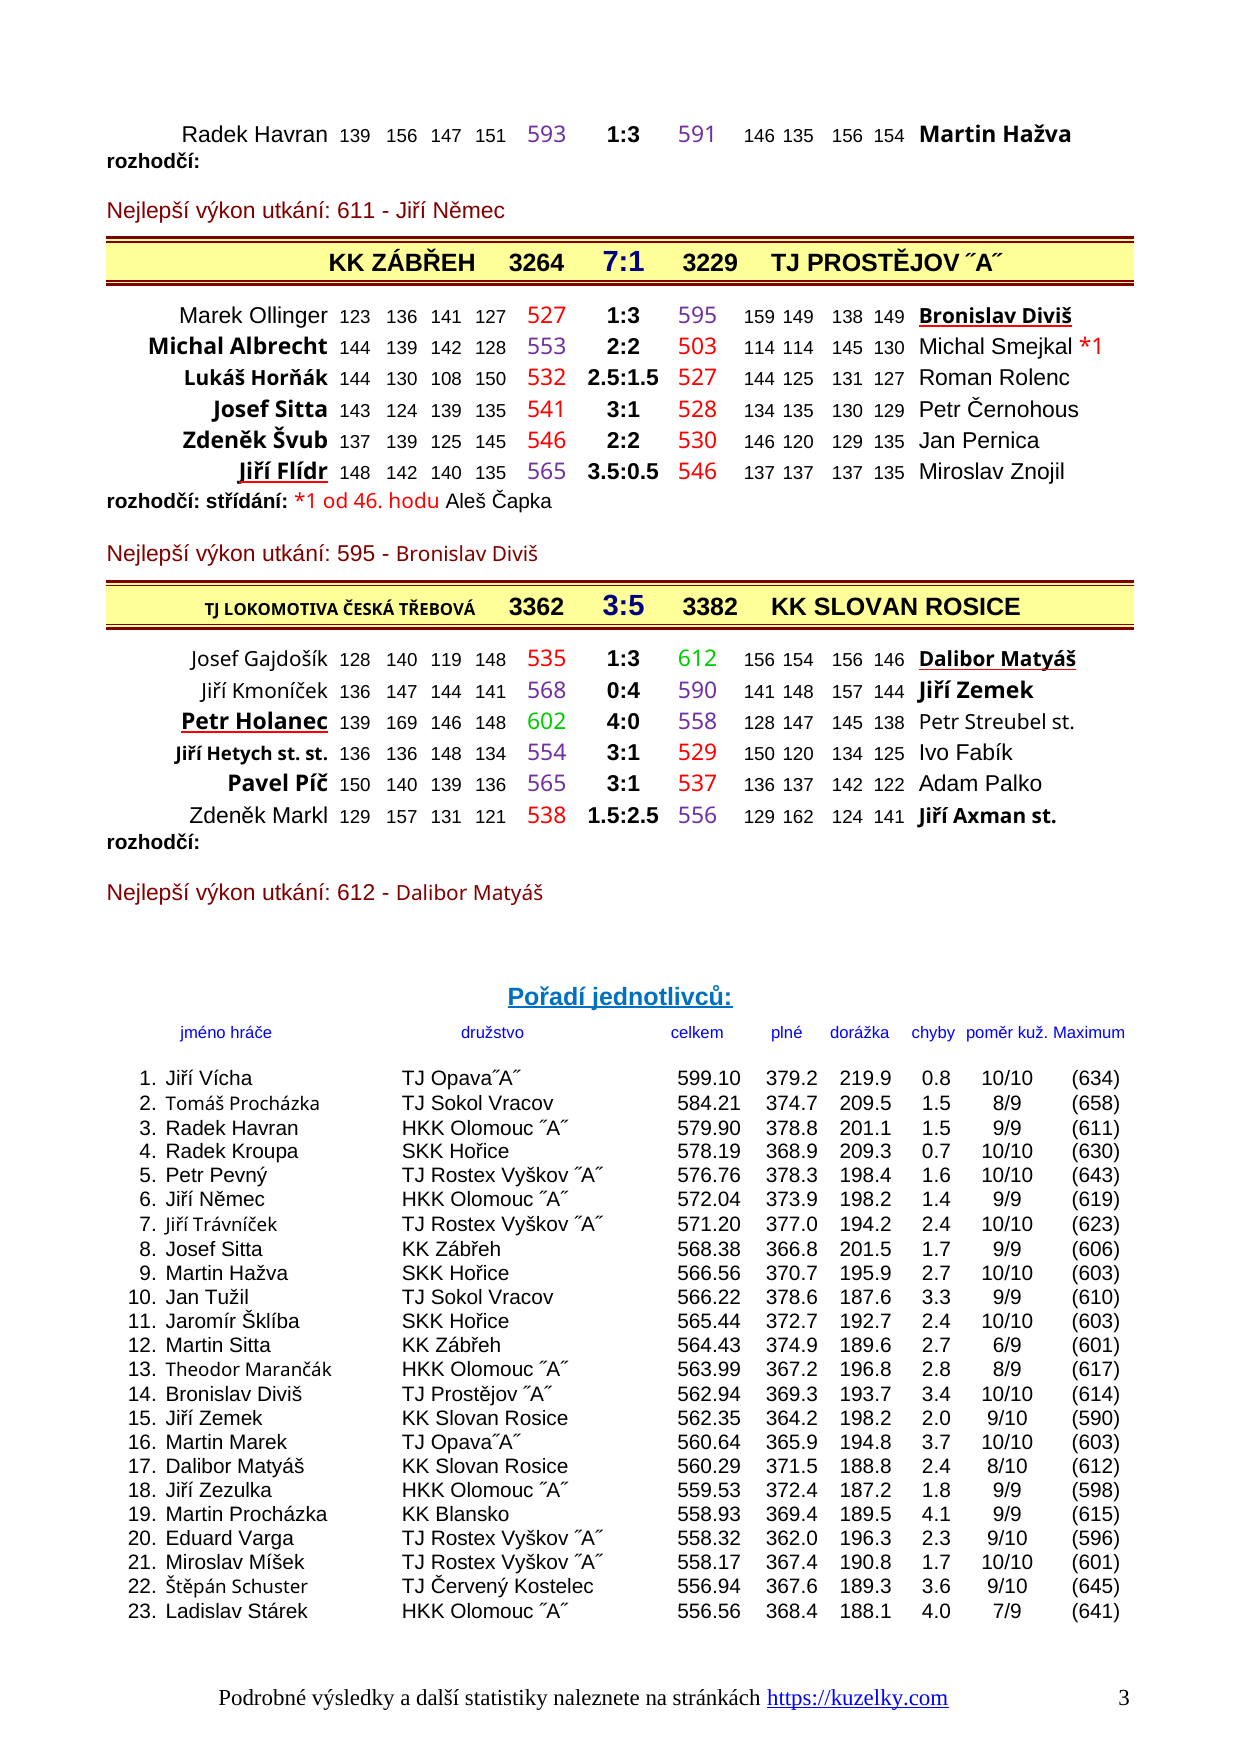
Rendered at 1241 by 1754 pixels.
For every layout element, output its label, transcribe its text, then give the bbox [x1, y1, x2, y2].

text Jiří Kmoníček 136 147 144 141 568 0:4 590 141 148 157 144 Jiří Zemek [106, 674, 1134, 705]
text 14. Bronislav Diviš TJ Prostějov ˝A˝ 562.94 369.3 193.7 3.4 10/10 (614) [106, 1382, 1134, 1406]
text 10. Jan Tužil TJ Sokol Vracov 566.22 378.6 187.6 3.3 9/9 (610) [106, 1285, 1134, 1309]
text 20. Eduard Varga TJ Rostex Vyškov ˝A˝ 558.32 362.0 196.3 2.3 9/10 (596) [106, 1526, 1134, 1550]
text 7. Jiří Trávníček TJ Rostex Vyškov ˝A˝ 571.20 377.0 194.2 2.4 10/10 (623) [106, 1211, 1134, 1237]
text 23. Ladislav Stárek HKK Olomouc ˝A˝ 556.56 368.4 188.1 4.0 7/9 (641) [106, 1599, 1134, 1623]
text 11. Jaromír Šklíba SKK Hořice 565.44 372.7 192.7 2.4 10/10 (603) [106, 1309, 1134, 1333]
text Pořadí jednotlivců: [94, 982, 1145, 1010]
text 17. Dalibor Matyáš KK Slovan Rosice 560.29 371.5 188.8 2.4 8/10 (612) [106, 1454, 1134, 1478]
text rozhodčí: střídání: *1 od 46. hodu Aleš Čapka [106, 486, 1134, 515]
text Petr Holanec 139 169 146 148 602 4:0 558 128 147 145 138 Petr Streubel st. [106, 705, 1134, 736]
text Nejlepší výkon utkání: 595 - Bronislav Diviš [106, 539, 1134, 567]
text Zdeněk Markl 129 157 131 121 538 1.5:2.5 556 129 162 124 141 Jiří Axman st. [106, 799, 1134, 830]
text 19. Martin Procházka KK Blansko 558.93 369.4 189.5 4.1 9/9 (615) [106, 1502, 1134, 1526]
text Lukáš Horňák 144 130 108 150 532 2.5:1.5 527 144 125 131 127 Roman Rolenc [106, 361, 1134, 393]
text 9. Martin Hažva SKK Hořice 566.56 370.7 195.9 2.7 10/10 (603) [106, 1261, 1134, 1285]
text Radek Havran 139 156 147 151 593 1:3 591 146 135 156 154 Martin Hažva [106, 118, 1134, 149]
text Josef Sitta 143 124 139 135 541 3:1 528 134 135 130 129 Petr Černohous [106, 393, 1134, 424]
text TJ Lokomotiva Česká Třebová 3362 3:5 3382 KK Slovan Rosice [106, 586, 1134, 624]
text 2. Tomáš Procházka TJ Sokol Vracov 584.21 374.7 209.5 1.5 8/9 (658) [106, 1090, 1134, 1115]
text rozhodčí: [106, 149, 1134, 173]
text 12. Martin Sitta KK Zábřeh 564.43 374.9 189.6 2.7 6/9 (601) [106, 1333, 1134, 1357]
text 4. Radek Kroupa SKK Hořice 578.19 368.9 209.3 0.7 10/10 (630) [106, 1139, 1134, 1163]
text Nejlepší výkon utkání: 611 - Jiří Němec [106, 197, 1134, 224]
text 16. Martin Marek TJ Opava˝A˝ 560.64 365.9 194.8 3.7 10/10 (603) [106, 1430, 1134, 1454]
text Jiří Flídr 148 142 140 135 565 3.5:0.5 546 137 137 137 135 Miroslav Znojil [106, 455, 1134, 486]
text KK Zábřeh 3264 7:1 3229 TJ Prostějov ˝A˝ [106, 243, 1134, 280]
text 13. Theodor Marančák HKK Olomouc ˝A˝ 563.99 367.2 196.8 2.8 8/9 (617) [106, 1357, 1134, 1382]
text 21. Miroslav Míšek TJ Rostex Vyškov ˝A˝ 558.17 367.4 190.8 1.7 10/10 (601) [106, 1550, 1134, 1574]
text 6. Jiří Němec HKK Olomouc ˝A˝ 572.04 373.9 198.2 1.4 9/9 (619) [106, 1187, 1134, 1211]
text 5. Petr Pevný TJ Rostex Vyškov ˝A˝ 576.76 378.3 198.4 1.6 10/10 (643) [106, 1163, 1134, 1187]
text Jiří Hetych st. st. 136 136 148 134 554 3:1 529 150 120 134 125 Ivo Fabík [106, 736, 1134, 767]
text 22. Štěpán Schuster TJ Červený Kostelec 556.94 367.6 189.3 3.6 9/10 (645) [106, 1574, 1134, 1599]
text 3. Radek Havran HKK Olomouc ˝A˝ 579.90 378.8 201.1 1.5 9/9 (611) [106, 1115, 1134, 1139]
text Josef Gajdošík 128 140 119 148 535 1:3 612 156 154 156 146 Dalibor Matyáš [106, 642, 1134, 674]
text 1. Jiří Vícha TJ Opava˝A˝ 599.10 379.2 219.9 0.8 10/10 (634) [106, 1066, 1134, 1090]
text 8. Josef Sitta KK Zábřeh 568.38 366.8 201.5 1.7 9/9 (606) [106, 1237, 1134, 1261]
text rozhodčí: [106, 830, 1134, 854]
text 15. Jiří Zemek KK Slovan Rosice 562.35 364.2 198.2 2.0 9/10 (590) [106, 1406, 1134, 1430]
text Pavel Píč 150 140 139 136 565 3:1 537 136 137 142 122 Adam Palko [106, 767, 1134, 799]
text jméno hráče družstvo celkem plné dorážka chyby poměr kuž. Maximum [106, 1023, 1134, 1042]
text 18. Jiří Zezulka HKK Olomouc ˝A˝ 559.53 372.4 187.2 1.8 9/9 (598) [106, 1478, 1134, 1502]
text Michal Albrecht 144 139 142 128 553 2:2 503 114 114 145 130 Michal Smejkal *1 [106, 330, 1134, 361]
text Marek Ollinger 123 136 141 127 527 1:3 595 159 149 138 149 Bronislav Diviš [106, 299, 1134, 330]
text Nejlepší výkon utkání: 612 - Dalibor Matyáš [106, 878, 1134, 906]
text Zdeněk Švub 137 139 125 145 546 2:2 530 146 120 129 135 Jan Pernica [106, 424, 1134, 455]
